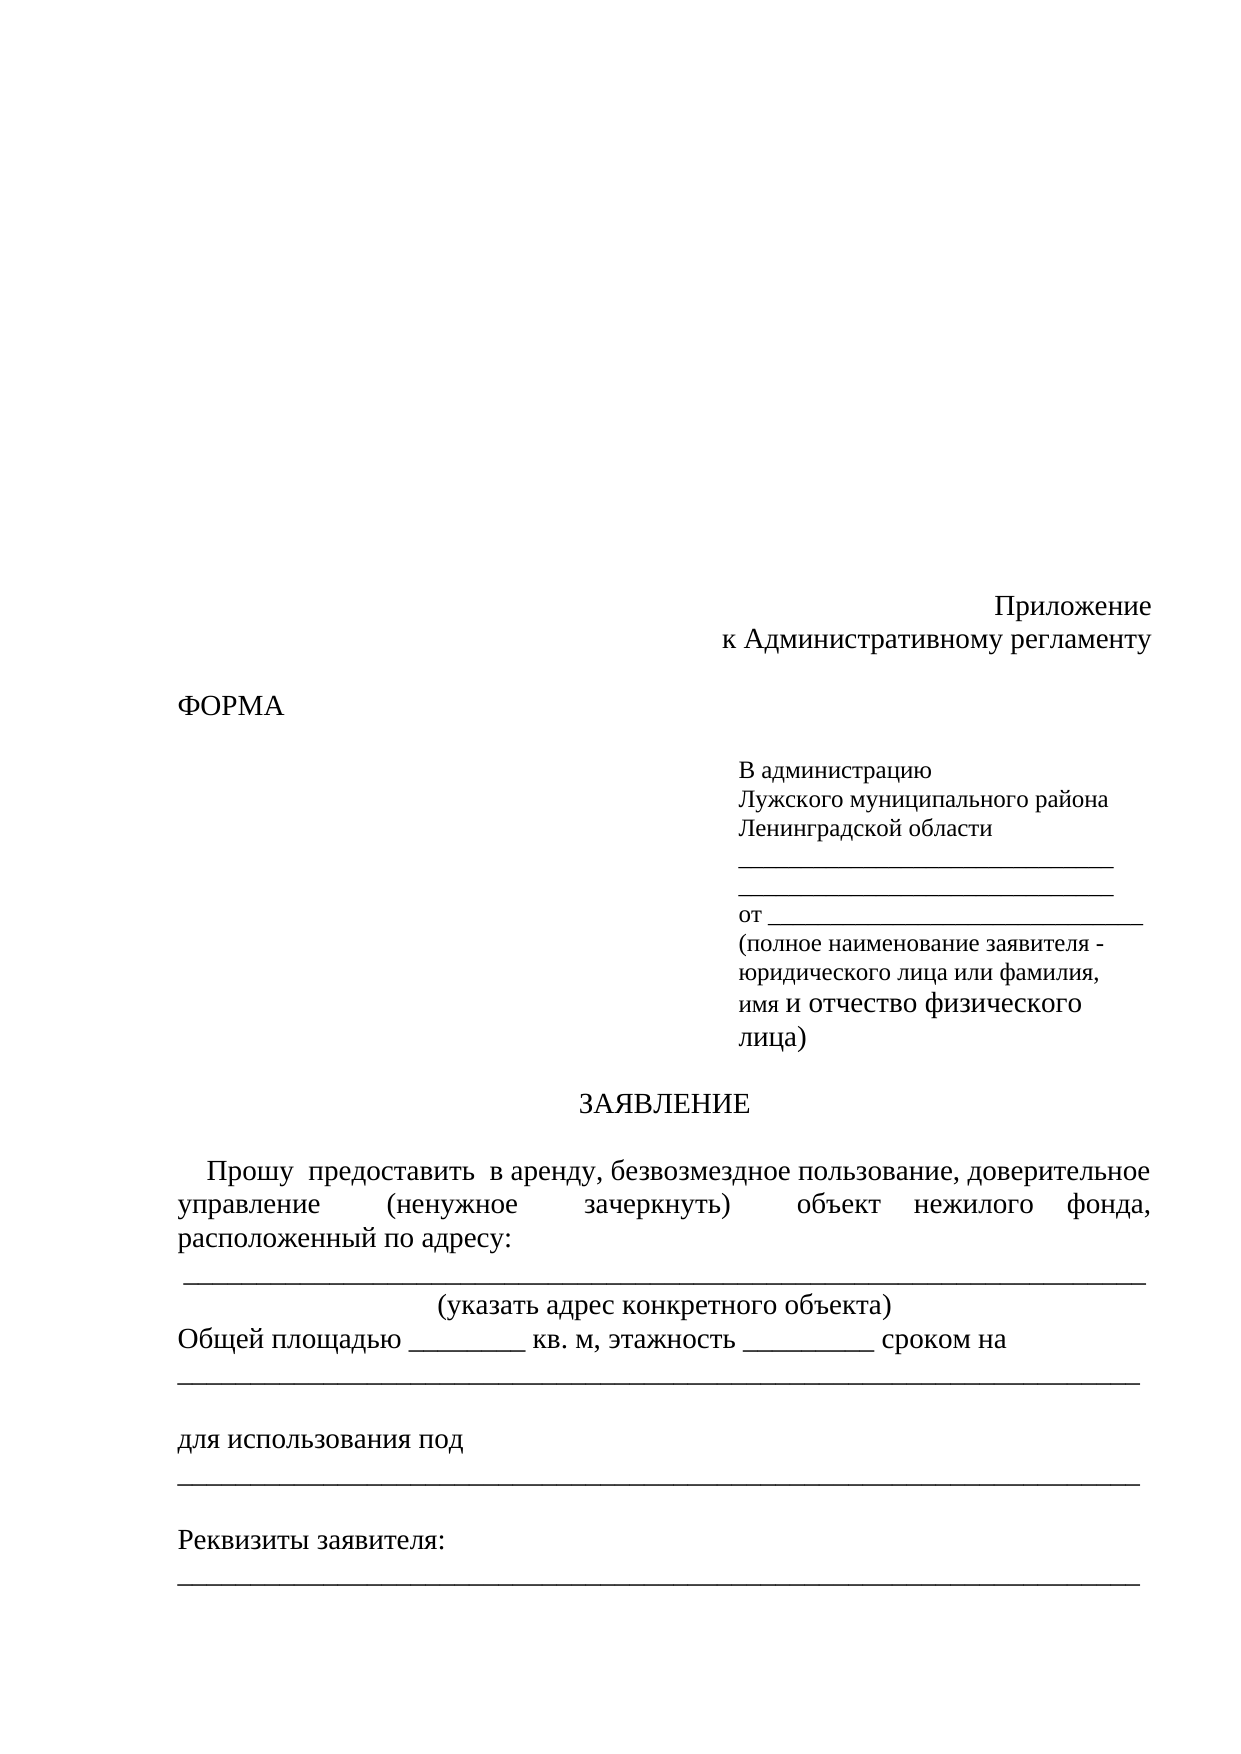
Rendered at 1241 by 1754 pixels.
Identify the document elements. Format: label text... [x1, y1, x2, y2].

text от ______________________________ [738, 899, 1152, 928]
text Лужского муниципального района Ленинградской области [738, 784, 1152, 842]
text для использования под [177, 1421, 1152, 1455]
text юридического лица или фамилия, [738, 957, 1152, 985]
text Общей площадью ________ кв. м, этажность _________ сроком на [177, 1321, 1152, 1354]
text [177, 1455, 1152, 1488]
text ЗАЯВЛЕНИЕ [177, 1086, 1152, 1119]
text В администрацию [738, 755, 1152, 784]
text Прошу предоставить в аренду, безвозмездное пользование, доверительное [177, 1153, 1152, 1187]
text (полное наименование заявителя - [738, 928, 1152, 957]
text к Административному регламенту [177, 621, 1152, 655]
text ______________________________ [738, 842, 1152, 870]
text управление (ненужное зачеркнуть) объект нежилого фонда, расположенный по адресу: [177, 1187, 1152, 1254]
text ФОРМА [177, 688, 1152, 722]
text __________________________________________________________________ (указать адрес конкретного объекта) [177, 1254, 1152, 1321]
text ______________________________ [738, 870, 1152, 899]
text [177, 1556, 1152, 1589]
text __________________________________________________________________ [177, 1354, 1152, 1388]
text имя и отчество физического лица) [738, 985, 1152, 1052]
text Приложение [177, 588, 1152, 621]
text Реквизиты заявителя: [177, 1522, 1152, 1556]
